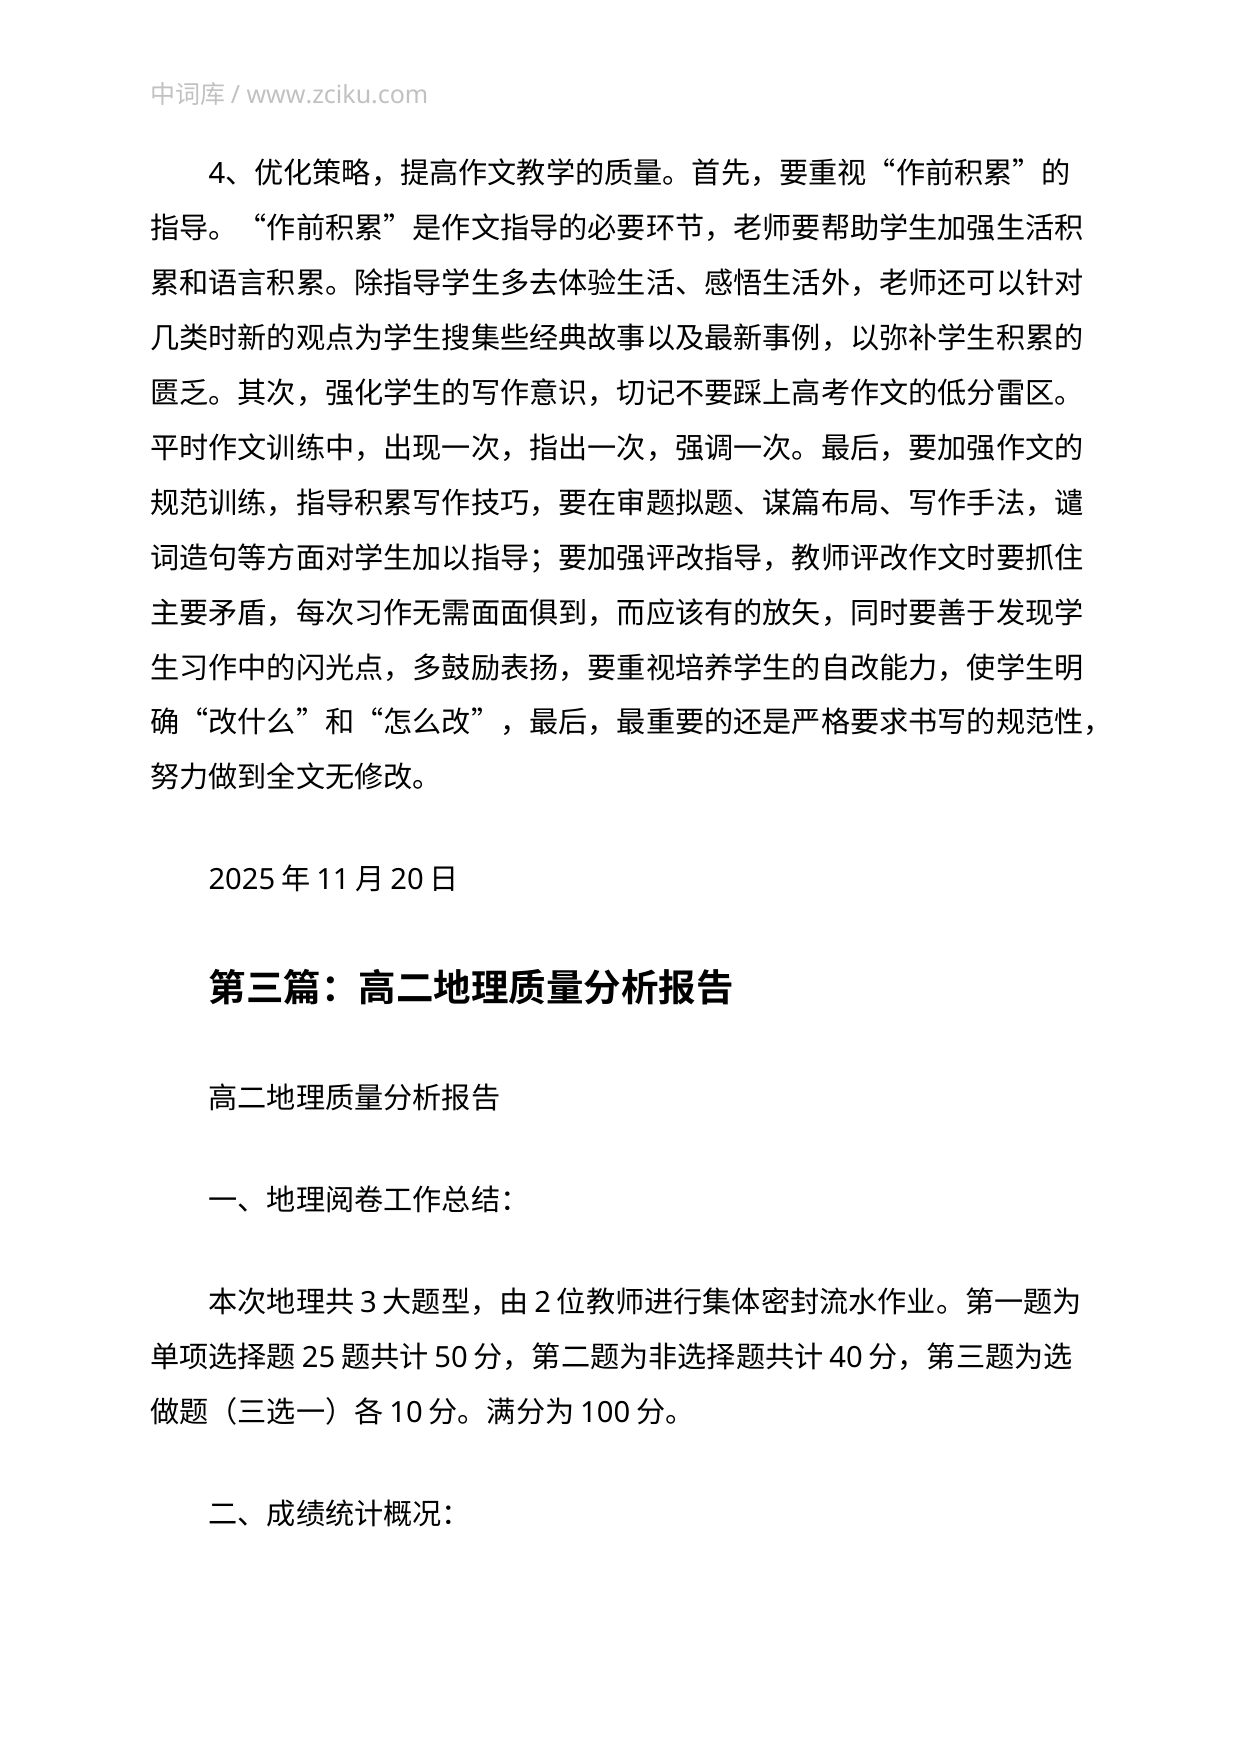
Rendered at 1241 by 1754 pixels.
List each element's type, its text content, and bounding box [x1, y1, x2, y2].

text 二、成绩统计概况： [150, 1491, 1090, 1533]
text 高二地理质量分析报告 [150, 1075, 1090, 1117]
text 第三篇：高二地理质量分析报告 [150, 958, 1090, 1012]
text 一、地理阅卷工作总结： [150, 1177, 1090, 1219]
text 本次地理共3大题型，由2位教师进行集体密封流水作业。第一题为单项选择题25题共计50分，第二题为非选择题共计40分，第三题为选做题（三选一）各10分。满分为100分。 [150, 1279, 1090, 1431]
text 2025年11月20日 [150, 856, 1090, 898]
text 4、优化策略，提高作文教学的质量。首先，要重视“作前积累”的指导。“作前积累”是作文指导的必要环节，老师要帮助学生加强生活积累和语言积累。除指导学生多去体验生活、感悟生活外，老师还可以针对几类时新的观点为学生搜集些经典故事以及最新事例，以弥补学生积累的匮乏。其次，强化学生的写作意识，切记不要踩上高考作文的低分雷区。平时作文训练中，出现一次，指出一次，强调一次。最后，要加强作文的规范训练，指导积累写作技巧，要在审题拟题、谋篇布局、写作手法，谴词造句等方面对学生加以指导；要加强评改指导，教师评改作文时要抓住主要矛盾，每次习作无需面面俱到，而应该有的放矢，同时要善于发现学生习作中的闪光点，多鼓励表扬，要重视培养学生的自改能力，使学生明确“改什么”和“怎么改”，最后，最重要的还是严格要求书写的规范性，努力做到全文无修改。 [150, 150, 1090, 796]
